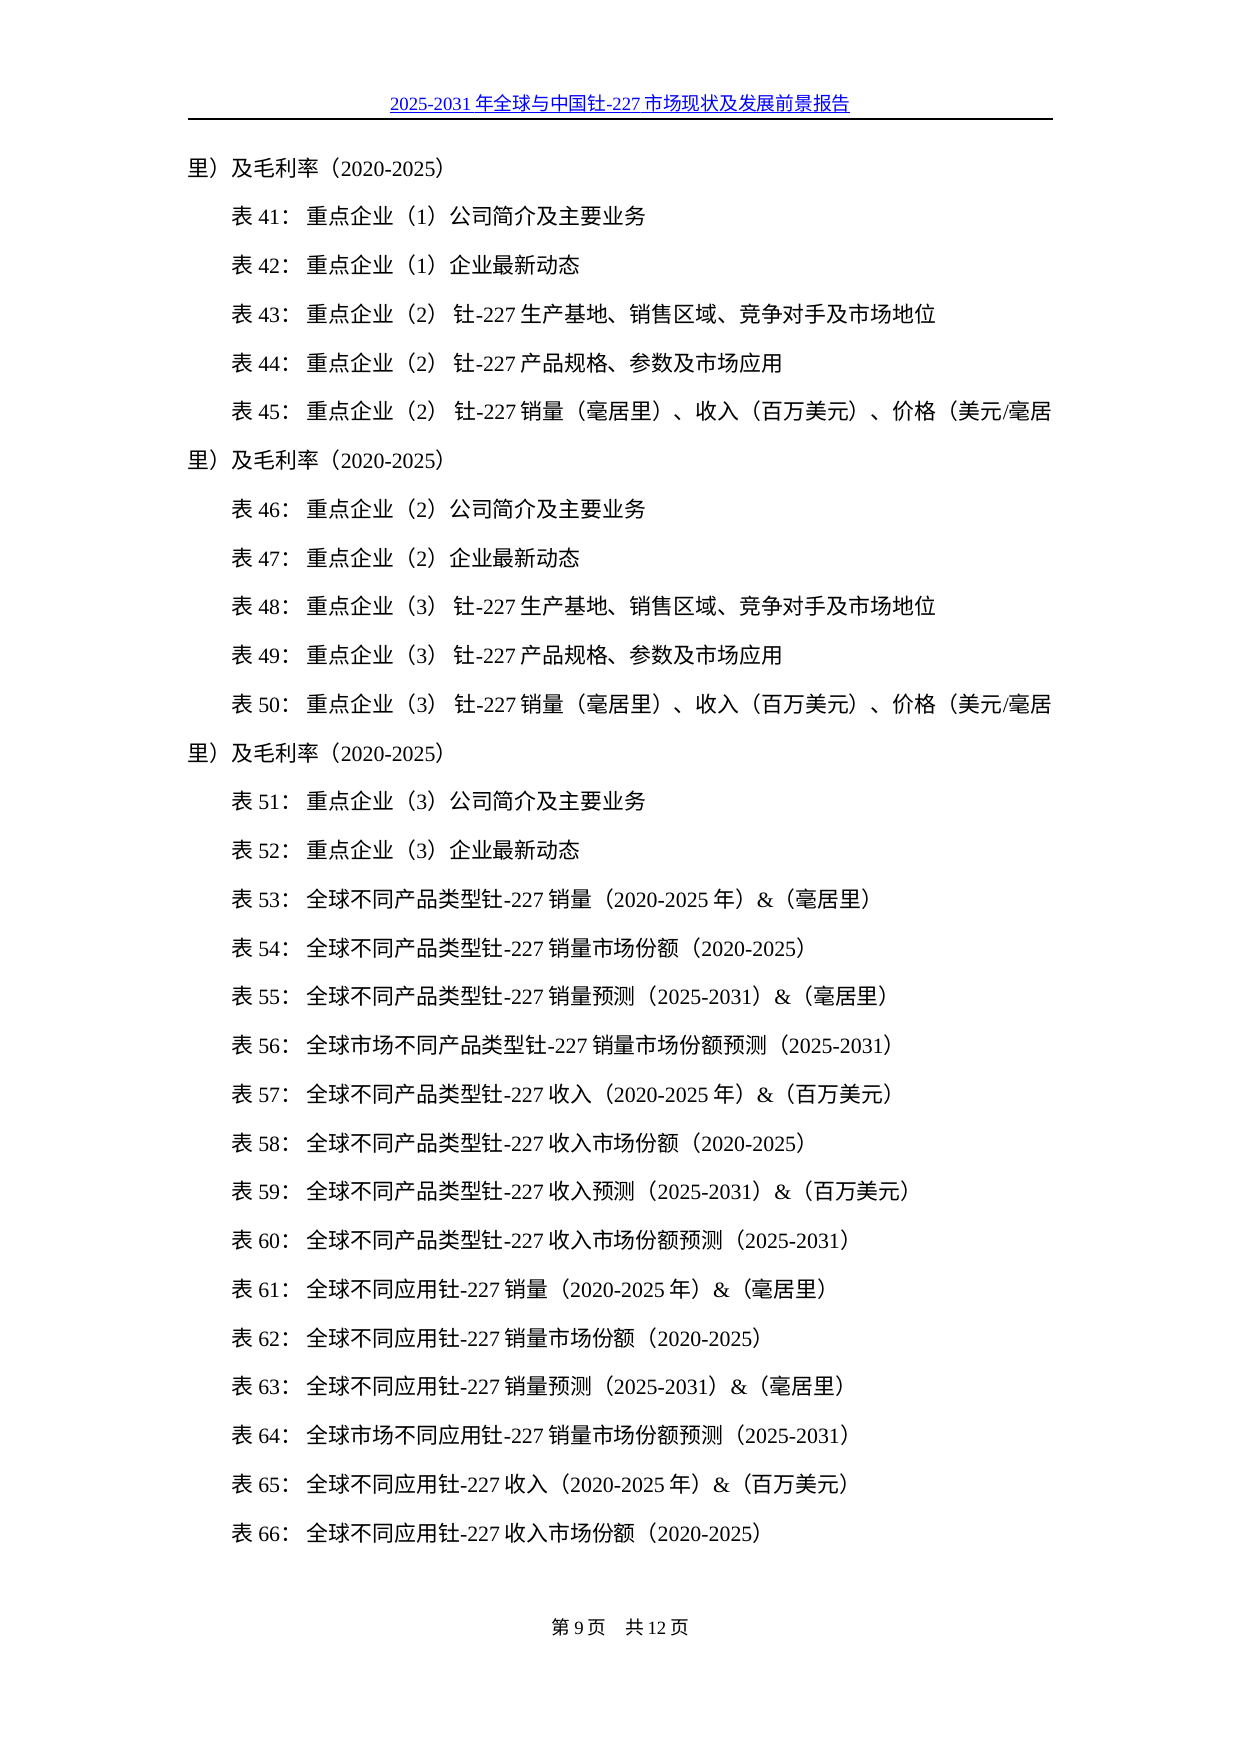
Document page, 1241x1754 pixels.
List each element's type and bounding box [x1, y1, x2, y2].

text [187, 150, 1053, 1548]
